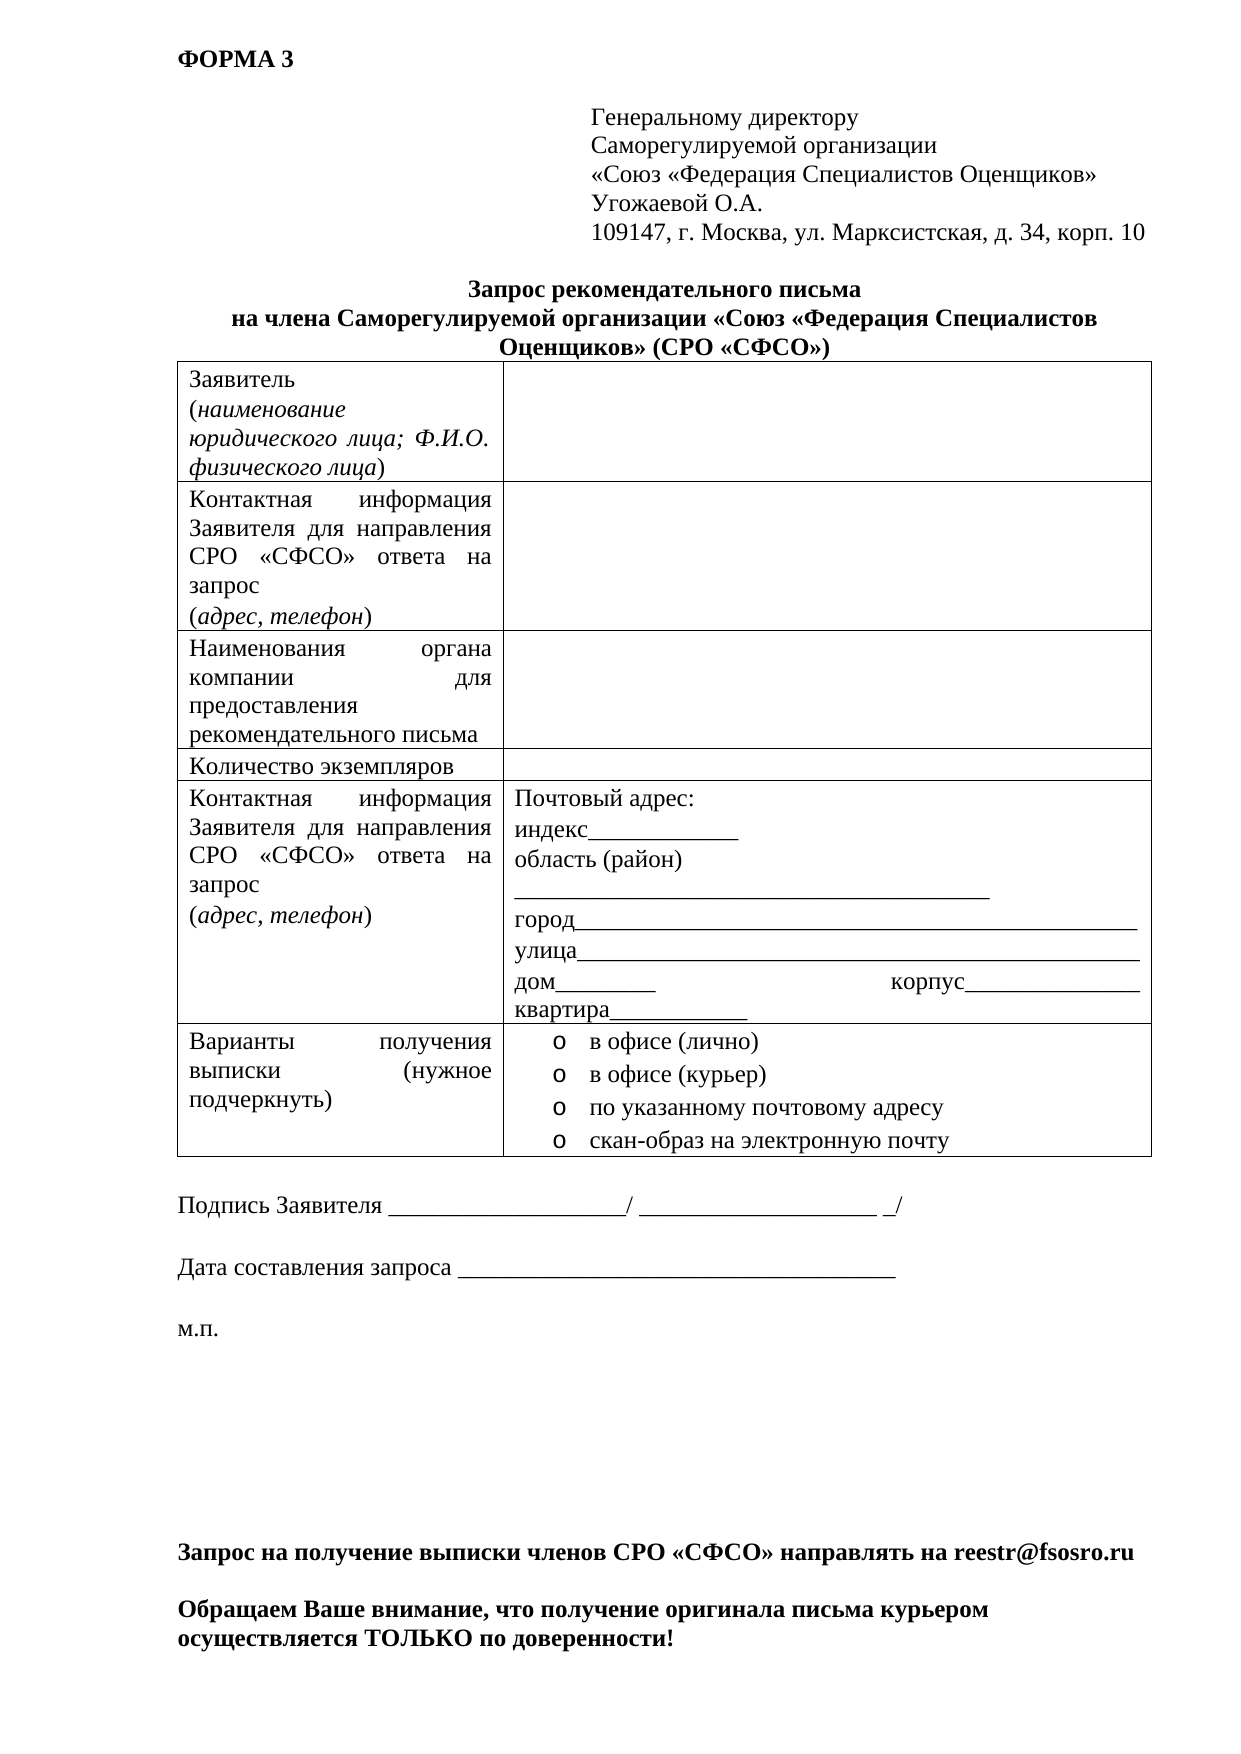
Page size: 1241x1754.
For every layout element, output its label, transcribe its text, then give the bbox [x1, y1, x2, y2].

text Дата составления запроса ___________________________________ [177, 1252, 1152, 1280]
text Подпись Заявителя ___________________/ ___________________ _/ [177, 1190, 1152, 1219]
table_cell Почтовый адрес: индекс____________ область (район) ______________________________________ город_____________________________________________ улица_____________________________________________ дом________ корпус______________ квартира___________ [504, 781, 1151, 1023]
text Угожаевой О.А. [591, 188, 1152, 217]
table_cell [504, 482, 1151, 630]
text ФОРМА 3 [177, 44, 1152, 73]
table_cell Контактная информация Заявителя для направления СРО «СФСО» ответа на запрос (адрес, телефон) [178, 482, 503, 630]
table_cell в офисе (лично) в офисе (курьер) по указанному почтовому адресу скан-образ на электронную почту [504, 1024, 1151, 1156]
table_header Заявитель (наименование юридического лица; Ф.И.О. физического лица) [178, 362, 503, 481]
table_cell [504, 749, 1151, 780]
table_cell Количество экземпляров [178, 749, 503, 780]
text 109147, г. Москва, ул. Марксистская, д. 34, корп. 10 [591, 217, 1152, 246]
text на члена Саморегулируемой организации «Союз «Федерация Специалистов Оценщиков» (СРО «СФСО») [177, 303, 1152, 361]
table_cell [504, 631, 1151, 748]
text «Союз «Федерация Специалистов Оценщиков» [591, 159, 1152, 188]
text м.п. [177, 1313, 1152, 1342]
text Запрос рекомендательного письма [177, 274, 1152, 303]
table_cell Варианты получения выписки (нужное подчеркнуть) [178, 1024, 503, 1156]
text Саморегулируемой организации [591, 131, 1152, 159]
table_header [504, 362, 1151, 481]
table_cell Наименования органа компании для предоставления рекомендательного письма [178, 631, 503, 748]
text Генеральному директору [591, 102, 1152, 131]
table_cell Контактная информация Заявителя для направления СРО «СФСО» ответа на запрос (адрес, телефон) [178, 781, 503, 1023]
